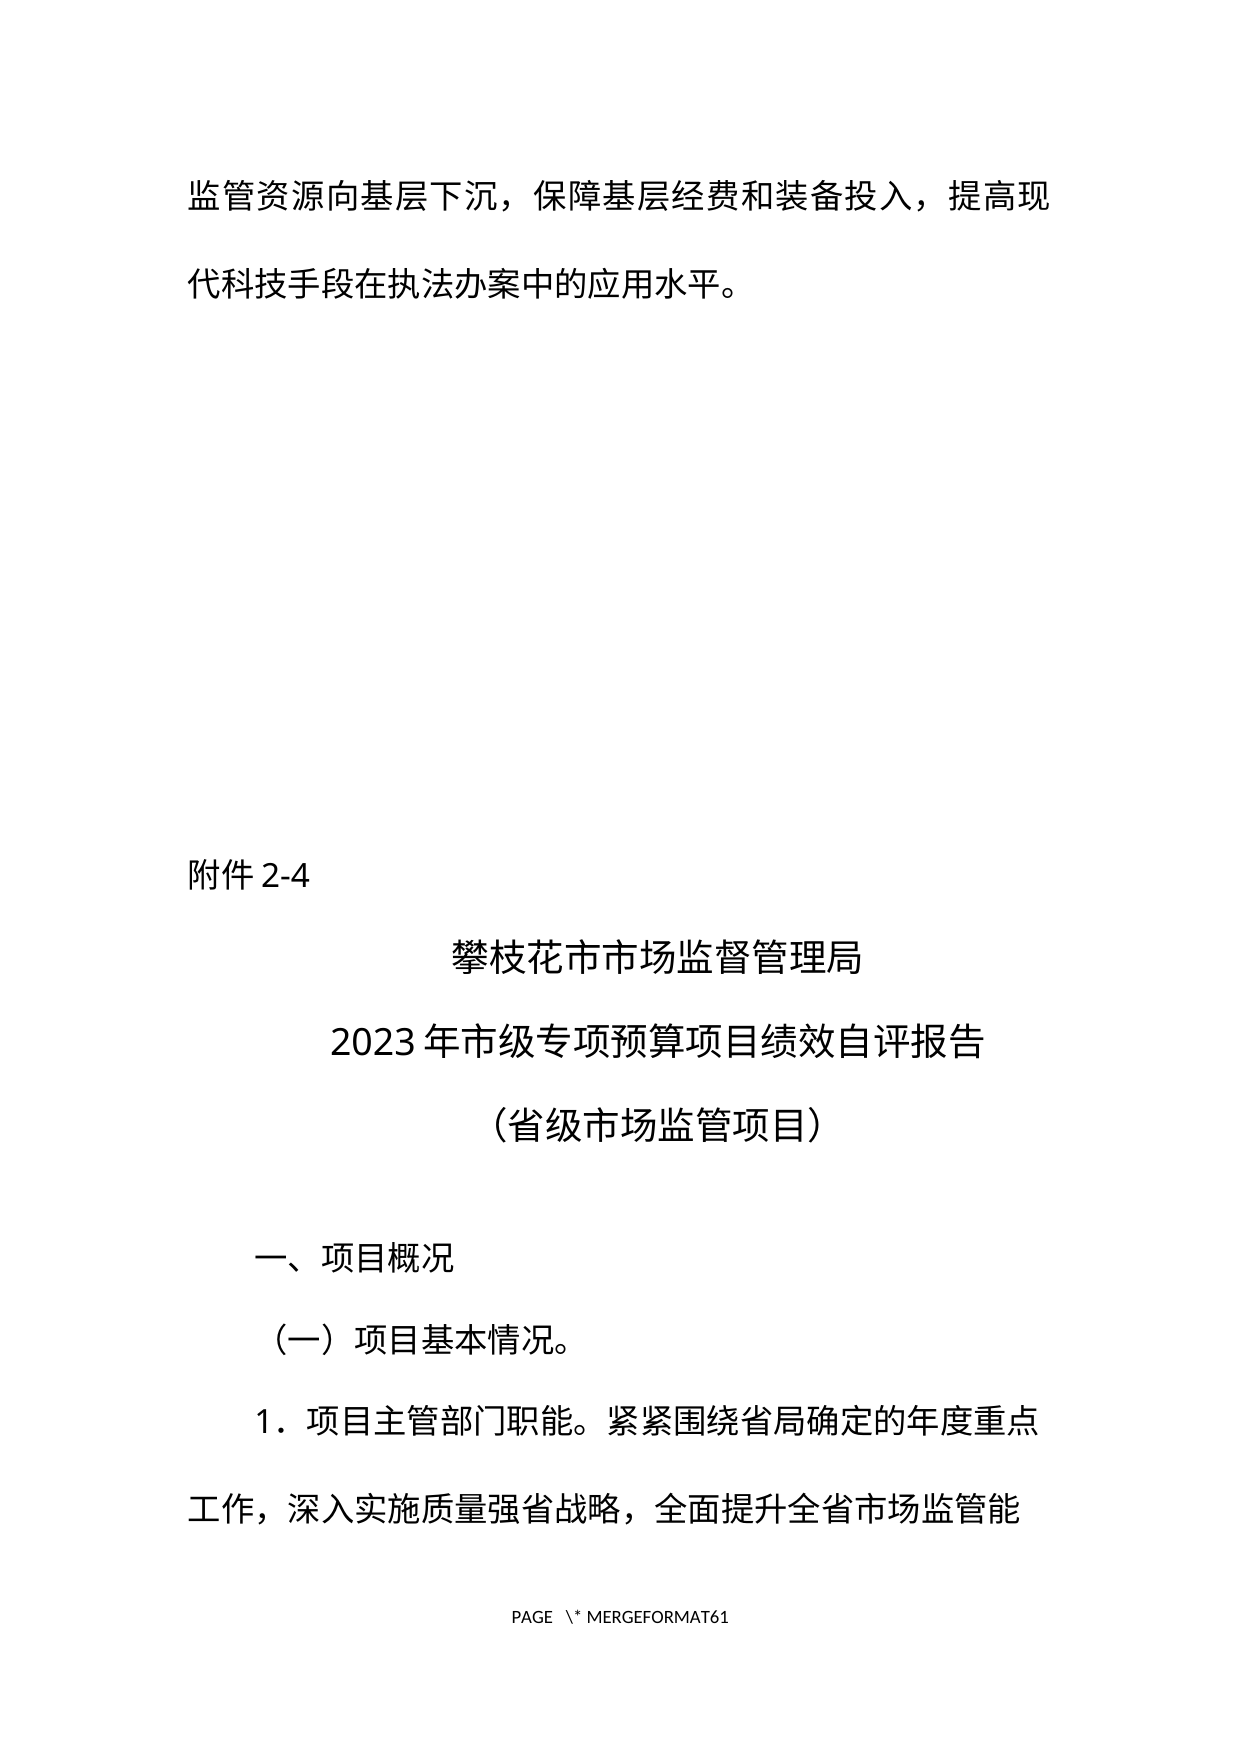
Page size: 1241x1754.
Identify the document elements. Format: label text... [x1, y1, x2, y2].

text （一）项目基本情况。 [187, 1305, 1053, 1370]
text （省级市场监管项目） [187, 1091, 1053, 1156]
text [187, 1387, 1053, 1539]
text 攀枝花市市场监督管理局 [187, 923, 1053, 988]
text 附件2-4 [187, 841, 1053, 906]
text 一、项目概况 [187, 1223, 1053, 1288]
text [187, 162, 1053, 376]
text 2023年市级专项预算项目绩效自评报告 [187, 1007, 1053, 1072]
